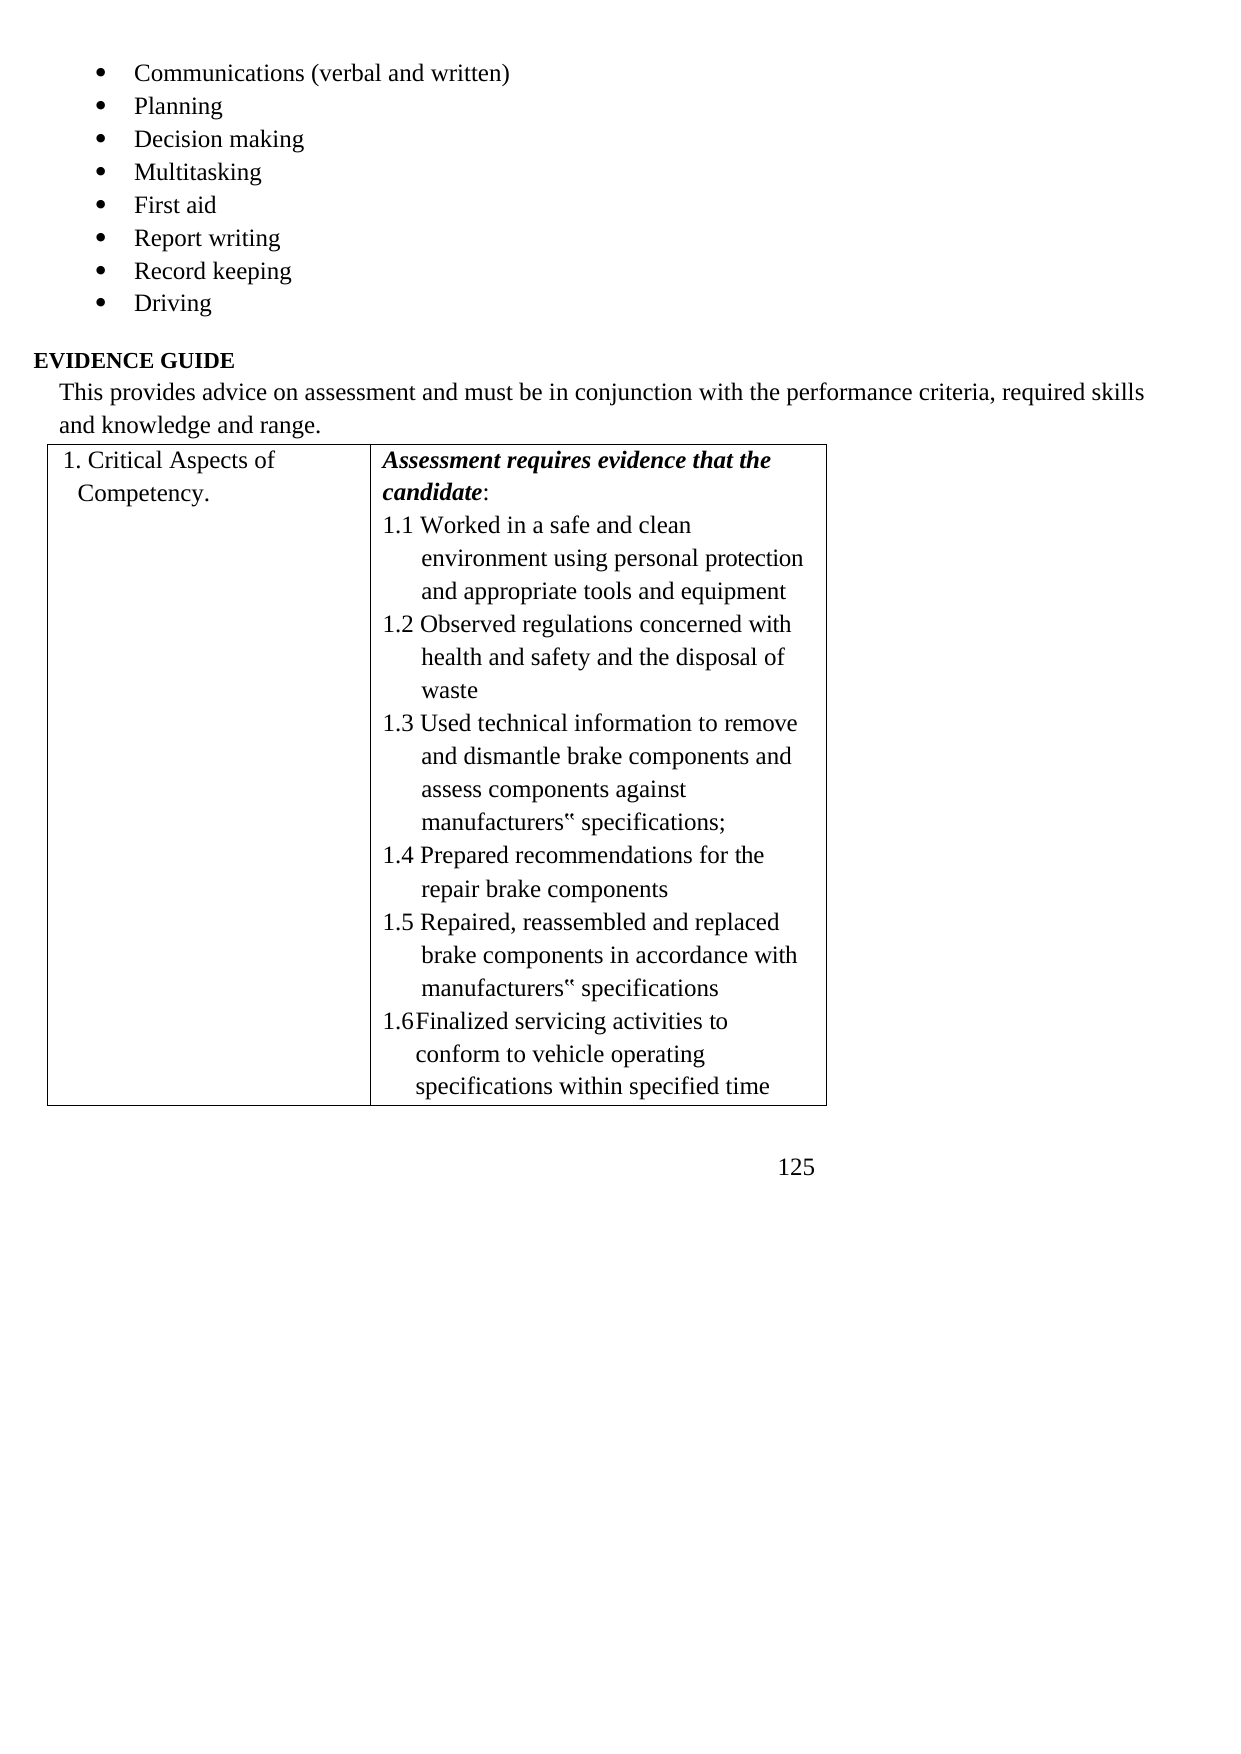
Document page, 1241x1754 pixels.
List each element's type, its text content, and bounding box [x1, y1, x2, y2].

list Driving [96, 288, 1205, 317]
text EVIDENCE GUIDE [33, 347, 1205, 373]
table_header 1. Critical Aspects of Competency. [48, 445, 370, 1105]
list Communications (verbal and written) [96, 58, 1205, 86]
list Record keeping [96, 256, 1205, 284]
list Planning [96, 91, 1205, 119]
list Multitasking [96, 157, 1205, 186]
text This provides advice on assessment and must be in conjunction with the performance criteria, required skills and knowledge and range. [59, 377, 1148, 439]
list First aid [96, 190, 1205, 218]
list Decision making [96, 124, 1205, 152]
table_header Assessment requires evidence that the candidate: Worked in a safe and clean environment using personal protection and appropriate tools and equipment Observed regulations concerned with health and safety and the disposal of waste Used technical information to remove and dismantle brake components and assess components against manufacturers‟ specifications; Prepared recommendations for the repair brake components Repaired, reassembled and replaced brake components in accordance with manufacturers‟ specifications Finalized servicing activities to conform to vehicle operating specifications within specified time [371, 445, 826, 1105]
list Report writing [96, 223, 1205, 251]
